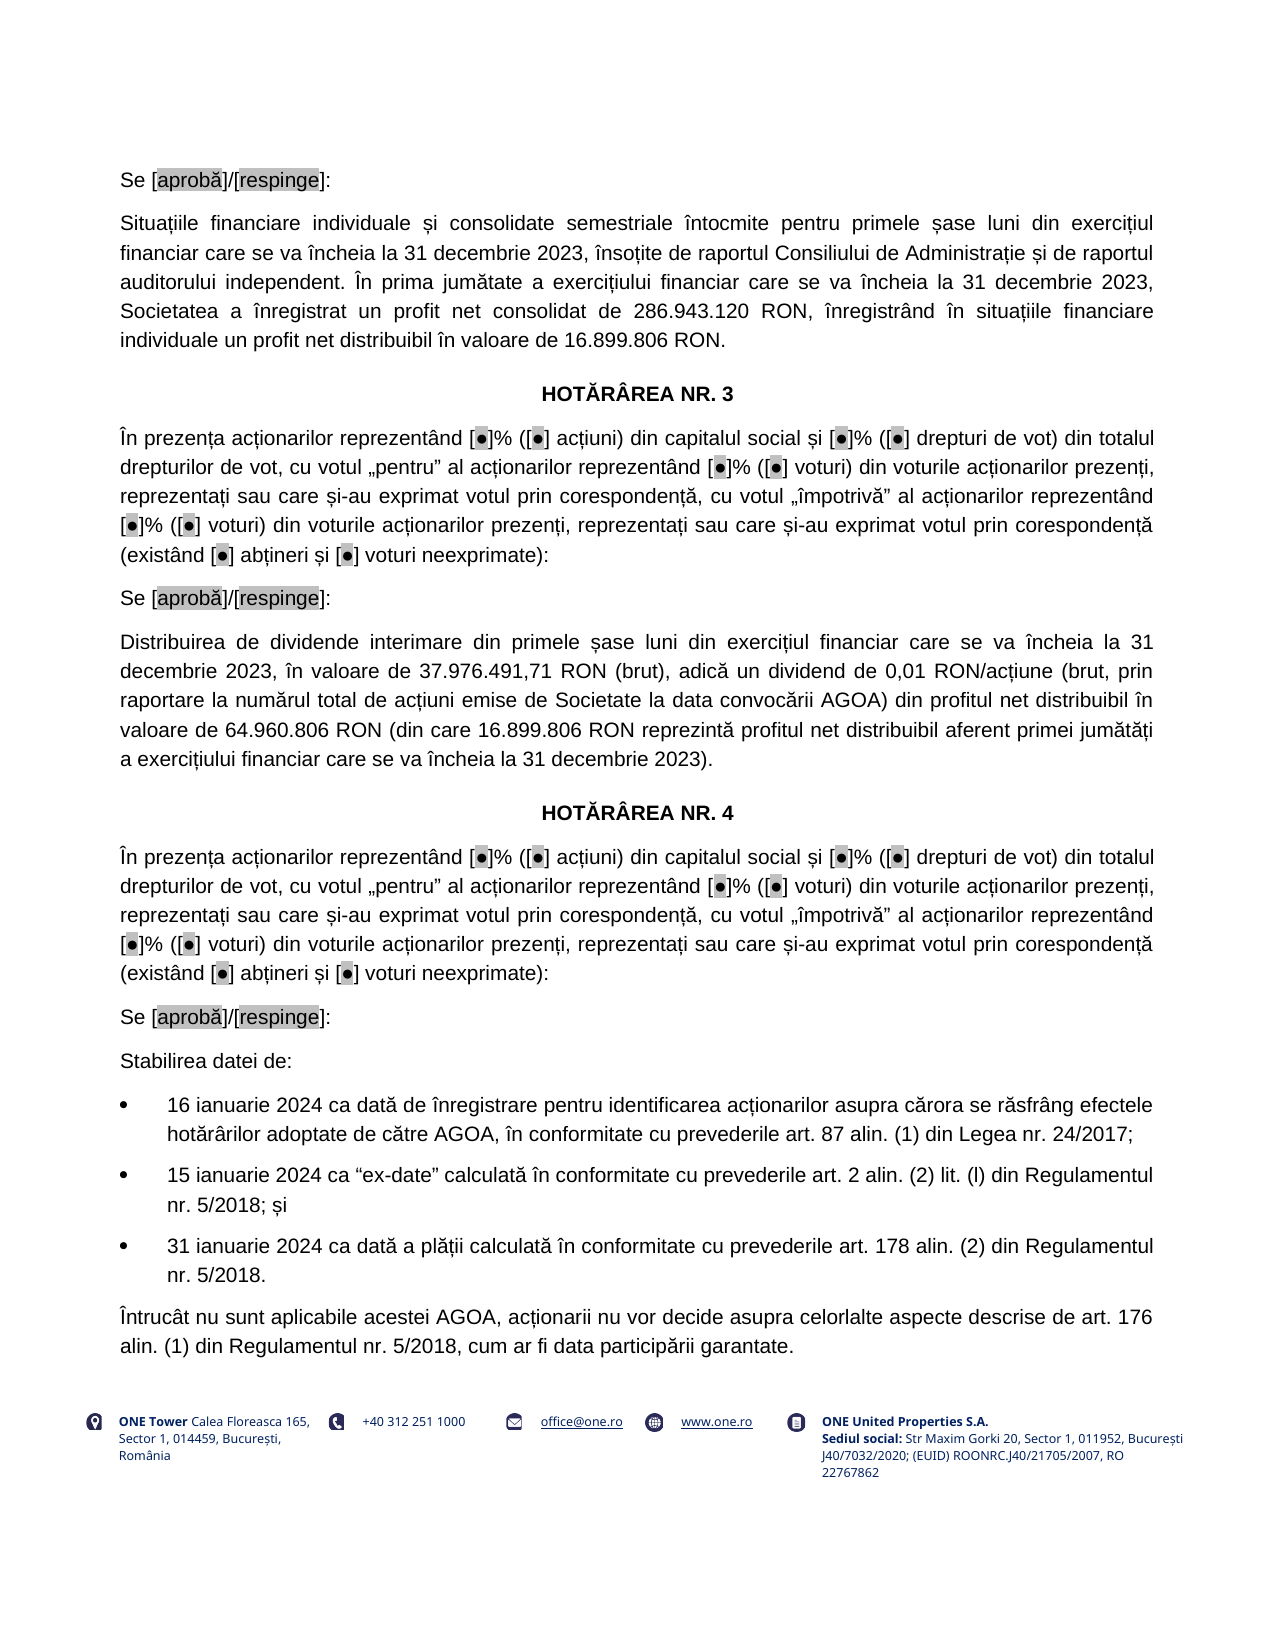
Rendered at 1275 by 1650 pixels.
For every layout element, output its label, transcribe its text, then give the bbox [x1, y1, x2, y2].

picture [506, 1413, 522, 1429]
text HOTĂRÂREA NR. 4 [120, 797, 1155, 826]
text Întrucât nu sunt aplicabile acestei AGOA, acționarii nu vor decide asupra celorlalte aspecte descrise de art. 176 alin. (1) din Regulamentul nr. 5/2018, cum ar fi data participării garantate. [120, 1301, 1155, 1359]
picture [328, 1413, 344, 1429]
text Se [aprobă]/[respinge]: [120, 164, 1155, 193]
text HOTĂRÂREA NR. 3 [120, 378, 1155, 407]
picture [645, 1413, 663, 1432]
text Se [aprobă]/[respinge]: [120, 1001, 1155, 1030]
text Stabilirea datei de: [120, 1045, 1155, 1074]
text Situațiile financiare individuale și consolidate semestriale întocmite pentru primele șase luni din exercițiul financiar care se va încheia la 31 decembrie 2023, însoțite de raportul Consiliului de Administrație și de raportul auditorului independent. În prima jumătate a exercițiului financiar care se va încheia la 31 decembrie 2023, Societatea a înregistrat un profit net consolidat de 286.943.120 RON, înregistrând în situațiile financiare individuale un profit net distribuibil în valoare de 16.899.806 RON. [120, 207, 1155, 353]
list 16 ianuarie 2024 ca dată de înregistrare pentru identificarea acționarilor asupra cărora se răsfrâng efectele hotărârilor adoptate de către AGOA, în conformitate cu prevederile art. 87 alin. (1) din Legea nr. 24/2017; [120, 1089, 1155, 1147]
list 31 ianuarie 2024 ca dată a plății calculată în conformitate cu prevederile art. 178 alin. (2) din Regulamentul nr. 5/2018. [120, 1230, 1155, 1289]
picture [86, 1413, 102, 1429]
text Distribuirea de dividende interimare din primele șase luni din exercițiul financiar care se va încheia la 31 decembrie 2023, în valoare de 37.976.491,71 RON (brut), adică un dividend de 0,01 RON/acțiune (brut, prin raportare la numărul total de acțiuni emise de Societate la data convocării AGOA) din profitul net distribuibil în valoare de 64.960.806 RON (din care 16.899.806 RON reprezintă profitul net distribuibil aferent primei jumătăți a exercițiului financiar care se va încheia la 31 decembrie 2023). [120, 626, 1155, 772]
text Se [aprobă]/[respinge]: [120, 582, 1155, 612]
picture [787, 1413, 806, 1432]
list 15 ianuarie 2024 ca “ex-date” calculată în conformitate cu prevederile art. 2 alin. (2) lit. (l) din Regulamentul nr. 5/2018; și [120, 1159, 1155, 1218]
